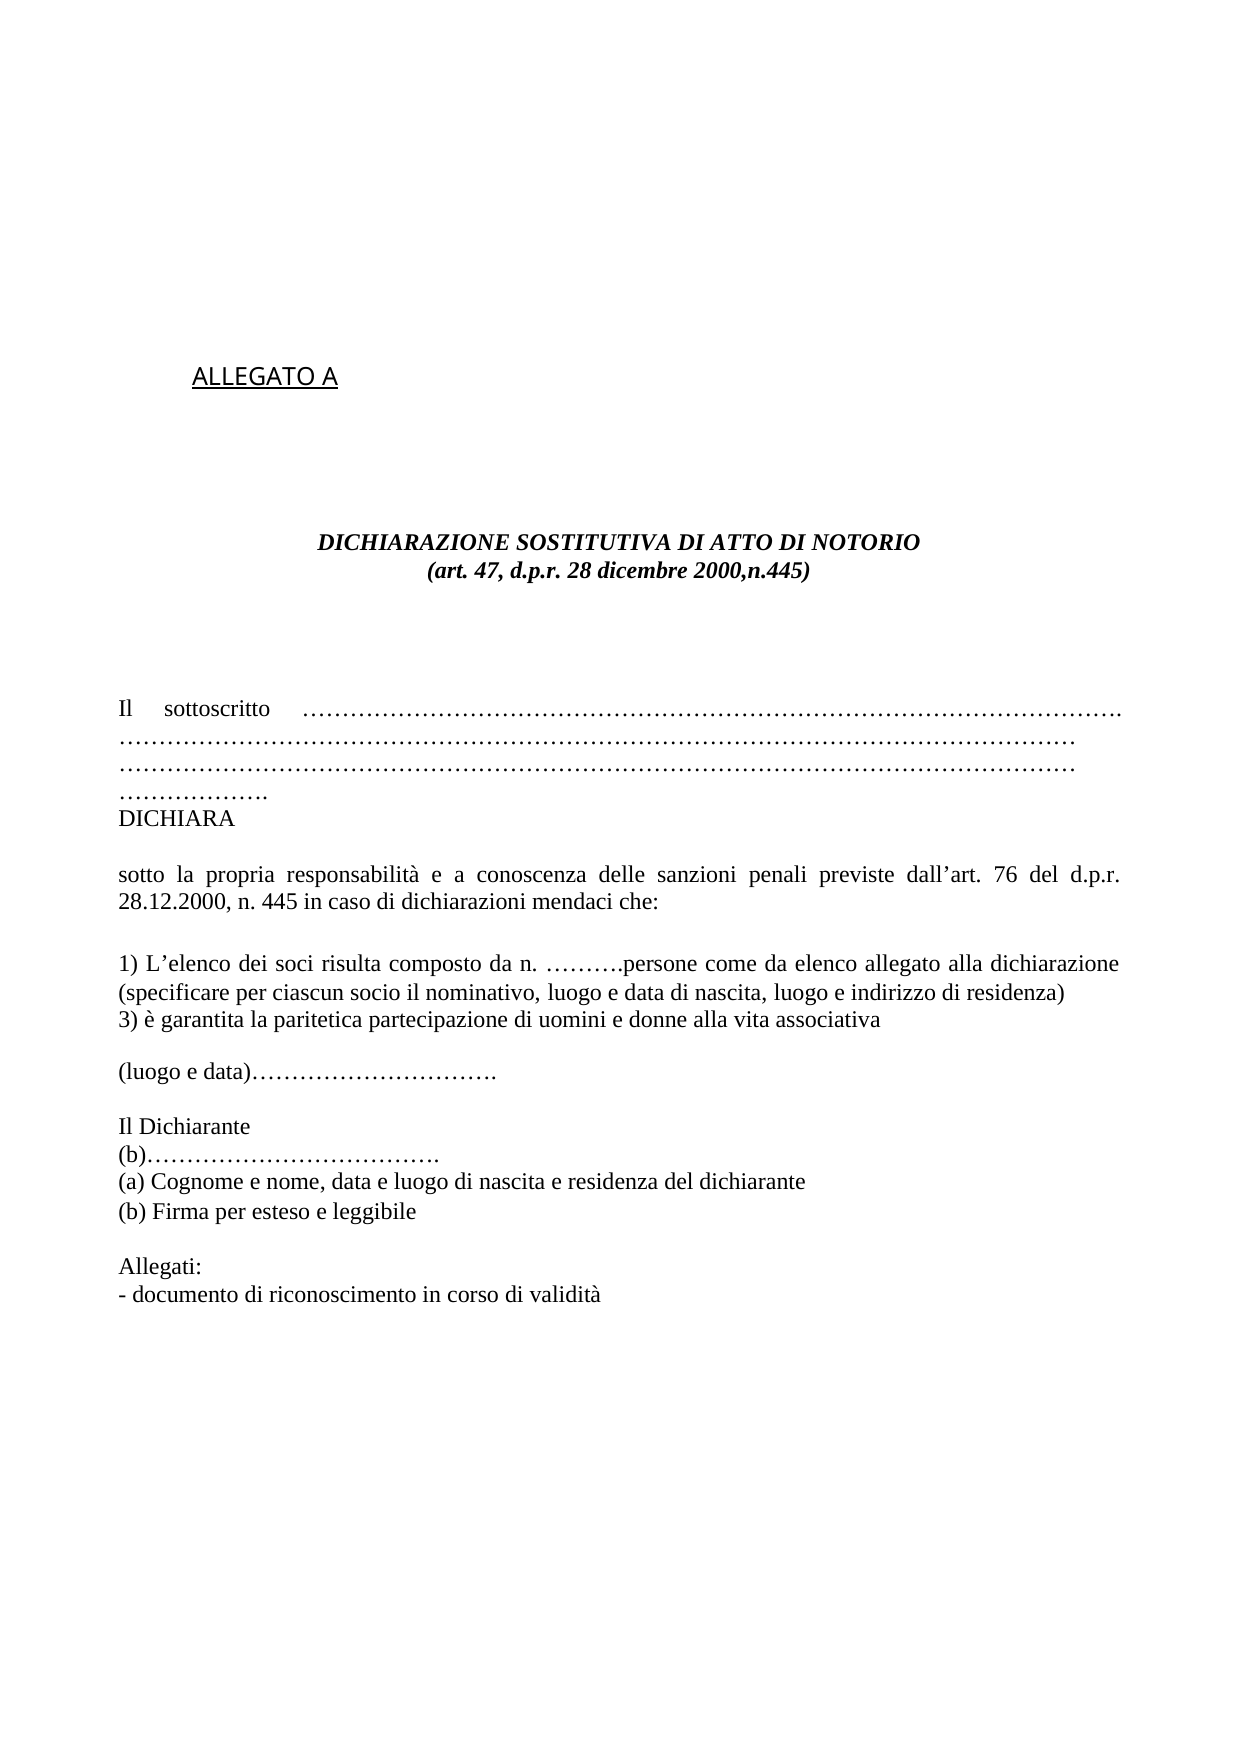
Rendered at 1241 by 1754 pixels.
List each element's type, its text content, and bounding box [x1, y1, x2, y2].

text (a) Cognome e nome, data e luogo di nascita e residenza del dichiarante [118, 1167, 1122, 1195]
text (art. 47, d.p.r. 28 dicembre 2000,n.445) [118, 556, 1122, 584]
text ALLEGATO A [118, 324, 1122, 392]
text (b)………………………………. [118, 1140, 1122, 1167]
text - documento di riconoscimento in corso di validità [118, 1280, 1122, 1307]
text (b) Firma per esteso e leggibile [118, 1197, 1122, 1225]
text DICHIARA [118, 804, 1122, 832]
text (luogo e data)…………………………. [118, 1057, 1122, 1084]
text sotto la propria responsabilità e a conoscenza delle sanzioni penali previste dall’art. 76 del d.p.r. 28.12.2000, n. 445 in caso di dichiarazioni mendaci che: [118, 860, 1122, 915]
text DICHIARAZIONE SOSTITUTIVA DI ATTO DI NOTORIO [118, 528, 1122, 556]
text Il sottoscritto …………………………………………………………………………………………. ………………………………………………………………………………………………………… ………………………………………………………………………………………………………… ………………. [118, 694, 1122, 804]
text Il Dichiarante [118, 1112, 1122, 1140]
text 1) L’elenco dei soci risulta composto da n. ……….persone come da elenco allegato alla dichiarazione (specificare per ciascun socio il nominativo, luogo e data di nascita, luogo e indirizzo di residenza) [118, 949, 1122, 1005]
text 3) è garantita la paritetica partecipazione di uomini e donne alla vita associativa [118, 1005, 1122, 1033]
text Allegati: [118, 1252, 1122, 1280]
